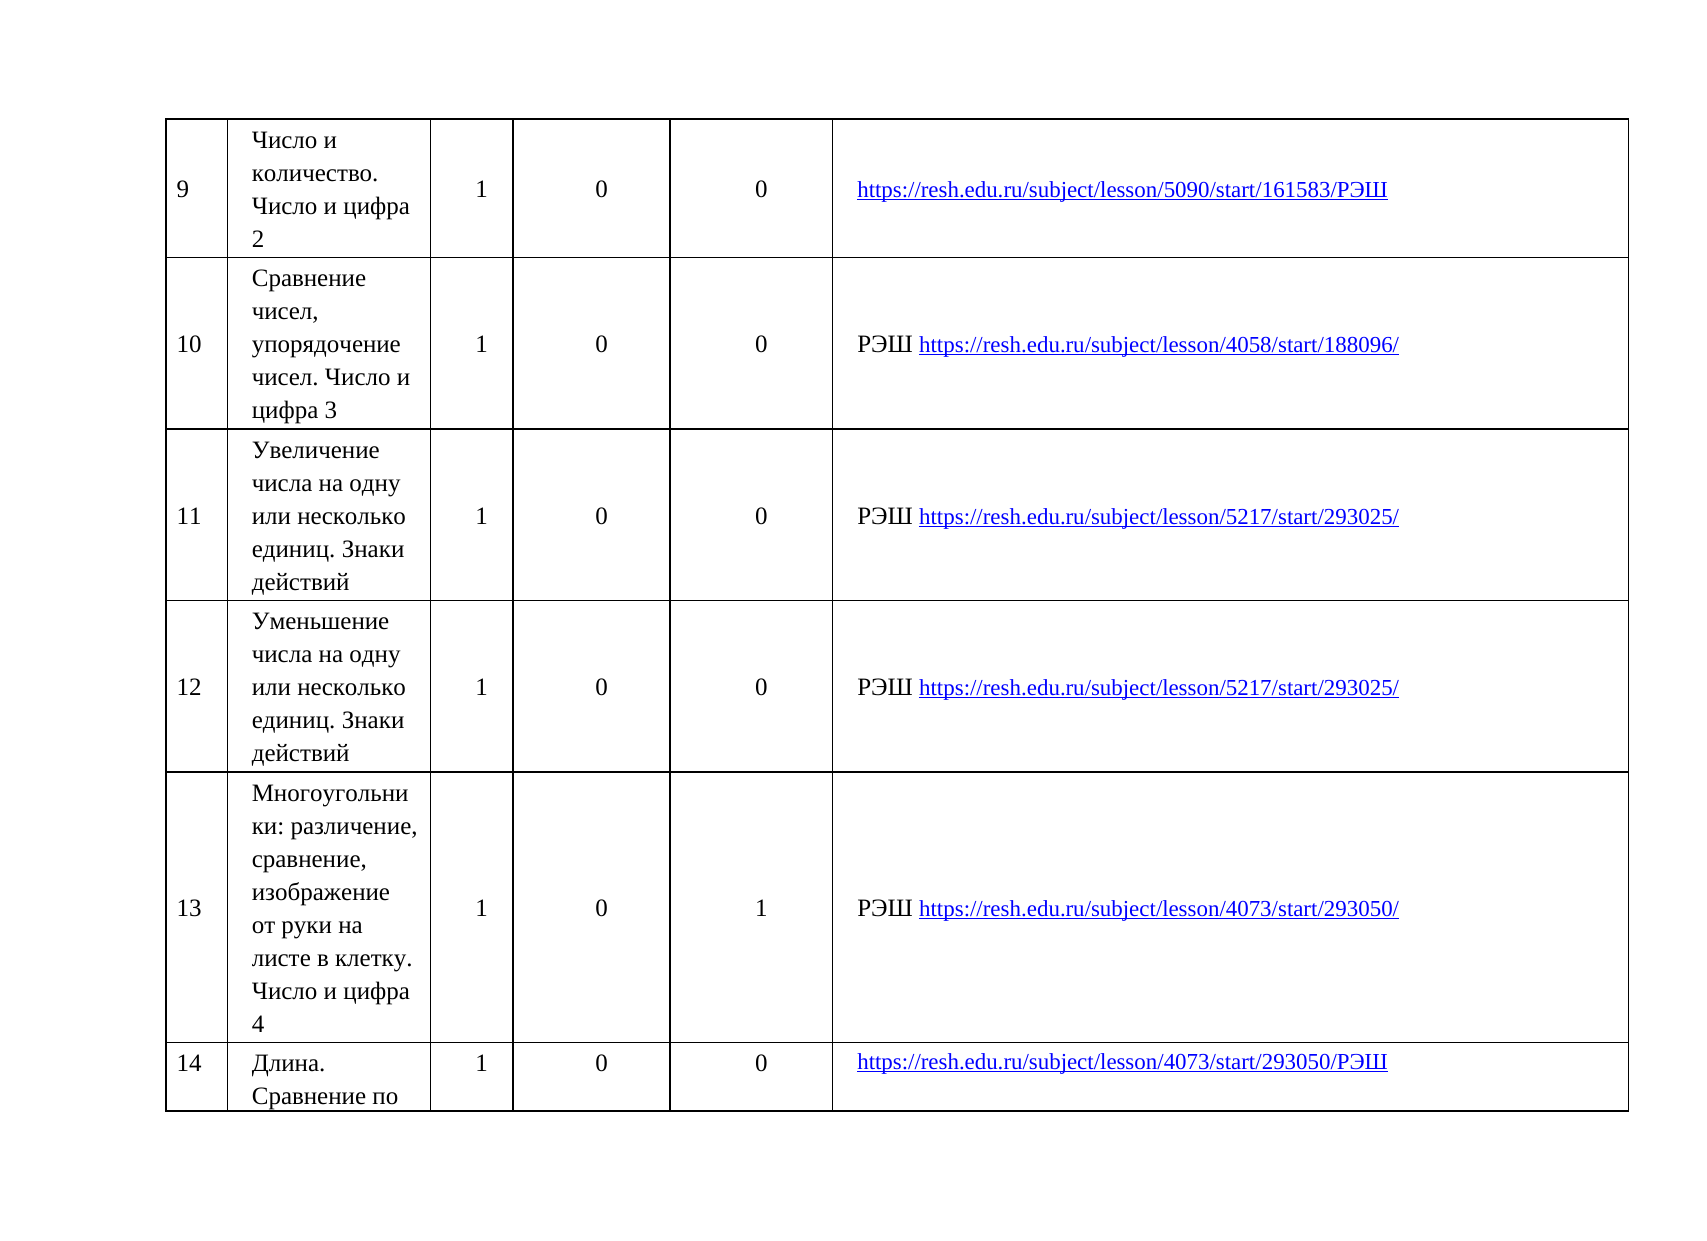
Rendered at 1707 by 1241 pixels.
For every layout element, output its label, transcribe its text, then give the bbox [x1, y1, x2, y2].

table_cell https://resh.edu.ru/subject/lesson/5090/start/161583/РЭШ [833, 120, 1628, 257]
table_cell 0 [514, 258, 669, 428]
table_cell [228, 1043, 430, 1110]
table_cell 0 [671, 601, 832, 771]
table_cell 0 [671, 120, 832, 257]
table_cell 0 [514, 601, 669, 771]
table_cell 0 [671, 258, 832, 428]
table_cell 0 [671, 430, 832, 599]
table_cell РЭШ https://resh.edu.ru/subject/lesson/5217/start/293025/ [833, 430, 1628, 599]
table_cell Сравнение чисел, упорядочение чисел. Число и цифра 3 [228, 258, 430, 428]
table_cell 0 [671, 1043, 832, 1110]
table_cell Число и количество. Число и цифра 2 [228, 120, 430, 257]
table_cell 1 [431, 773, 512, 1041]
table_cell РЭШ https://resh.edu.ru/subject/lesson/4058/start/188096/ [833, 258, 1628, 428]
table_cell 1 [431, 258, 512, 428]
table_cell РЭШ https://resh.edu.ru/subject/lesson/4073/start/293050/ [833, 773, 1628, 1041]
table_cell 1 [431, 430, 512, 599]
table_cell Уменьшение числа на одну или несколько единиц. Знаки действий [228, 601, 430, 771]
table_cell РЭШ https://resh.edu.ru/subject/lesson/5217/start/293025/ [833, 601, 1628, 771]
table_cell 9 [167, 120, 227, 257]
table_cell 12 [167, 601, 227, 771]
table_cell 14 [167, 1043, 227, 1110]
table_cell Увеличение числа на одну или несколько единиц. Знаки действий [228, 430, 430, 599]
table_cell 13 [167, 773, 227, 1041]
table_cell 11 [167, 430, 227, 599]
table_cell Многоугольники: различение, сравнение, изображение от руки на листе в клетку. Число и цифра 4 [228, 773, 430, 1041]
table_cell 10 [167, 258, 227, 428]
table_cell 1 [431, 1043, 512, 1110]
table_cell 0 [514, 120, 669, 257]
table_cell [833, 1043, 1628, 1110]
table_cell 0 [514, 1043, 669, 1110]
table_cell 0 [514, 430, 669, 599]
table_cell 0 [514, 773, 669, 1041]
table_cell 1 [671, 773, 832, 1041]
table_cell 1 [431, 120, 512, 257]
table_cell 1 [431, 601, 512, 771]
